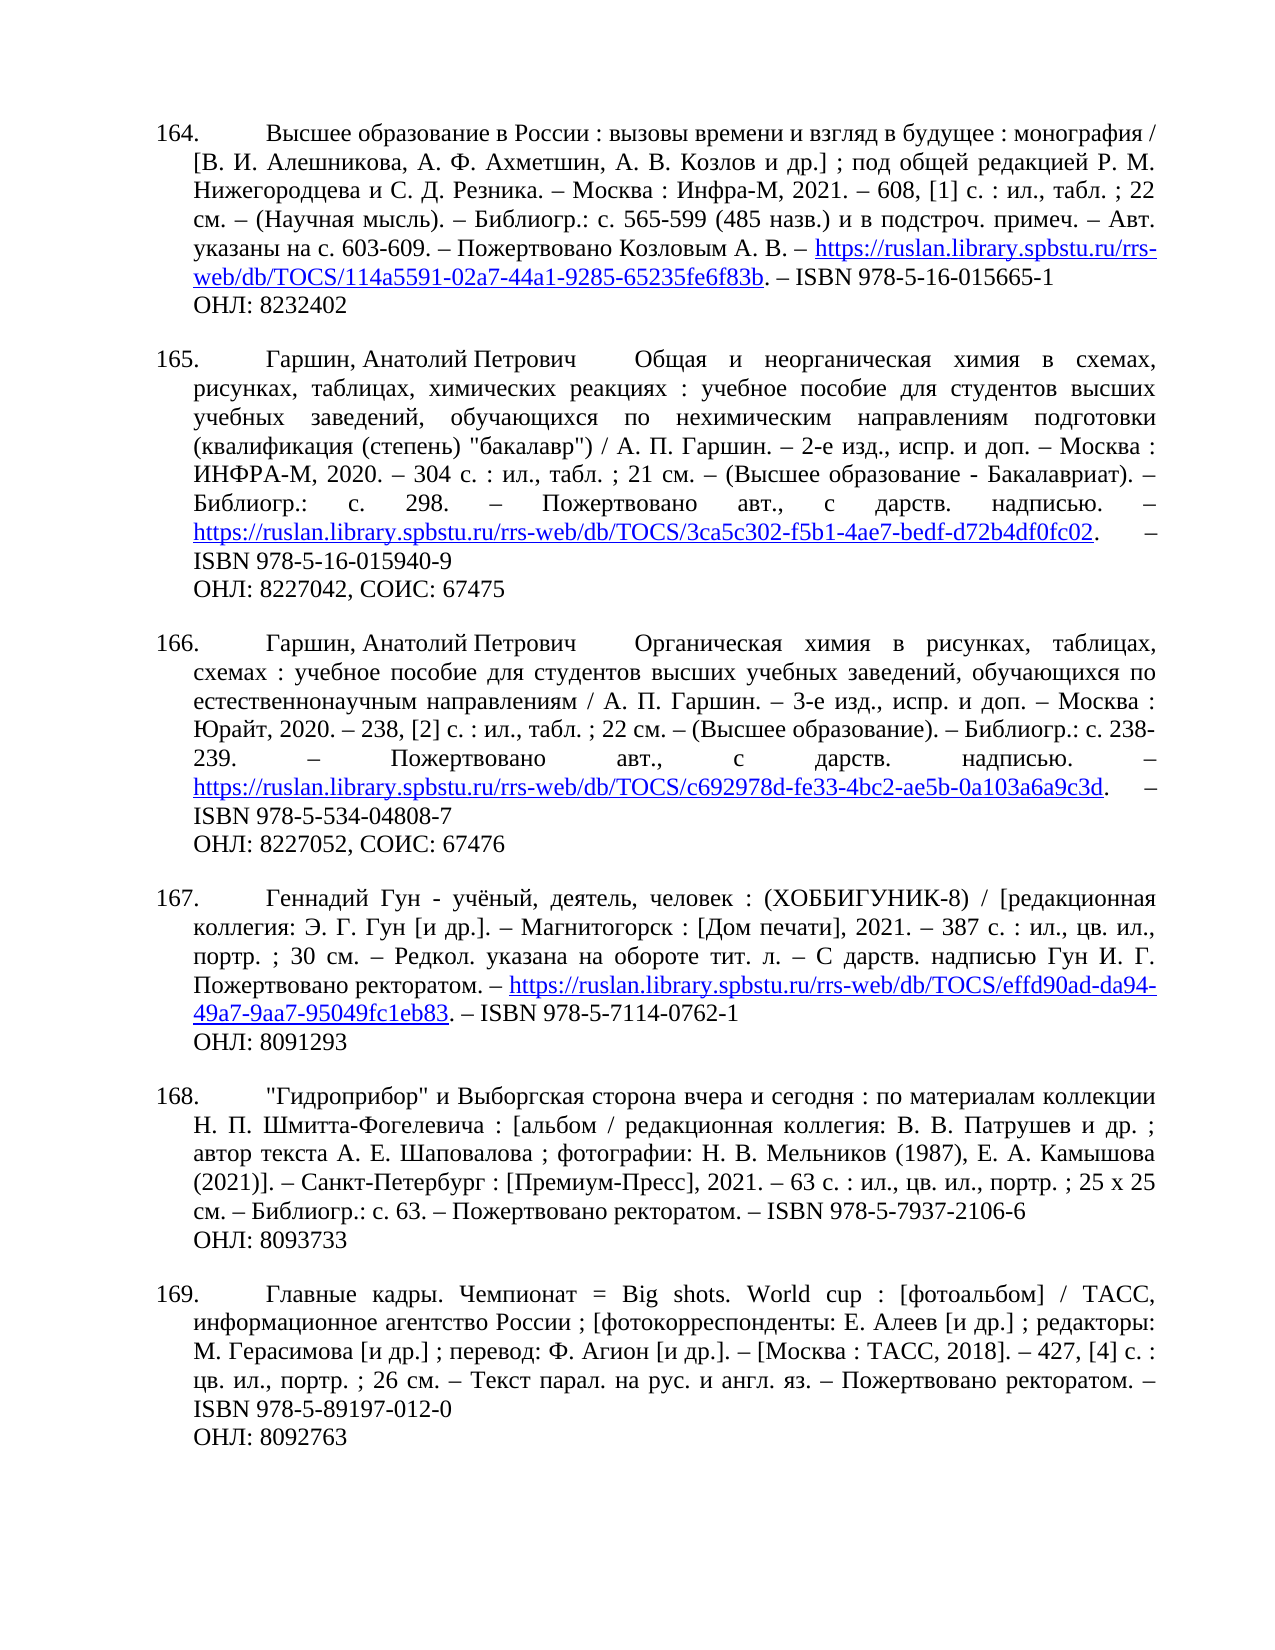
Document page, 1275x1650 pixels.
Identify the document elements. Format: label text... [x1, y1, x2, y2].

title Высшее образование в России : вызовы времени и взгляд в будущее : монография / [В. И. Алешникова, А. Ф. Ахметшин, А. В. Козлов и др.] ; под общей редакцией Р. М. Нижегородцева и С. Д. Резника. – Москва : Инфра-М, 2021. – 608, [1] с. : ил., табл. ; 22 см. – (Научная мысль). – Библиогр.: с. 565-599 (485 назв.) и в подстроч. примеч. – Авт. указаны на с. 603-609. – Пожертвовано Козловым А. В. – https://ruslan.library.spbstu.ru/rrs-web/db/TOCS/114a5591-02a7-44a1-9285-65235fe6f83b. – ISBN 978-5-16-015665-1 [156, 118, 1157, 291]
list ОНЛ: 8227042, СОИС: 67475 [193, 574, 1157, 603]
list ОНЛ: 8232402 [193, 291, 1157, 319]
list Гаршин, Анатолий Петрович Общая и неорганическая химия в схемах, рисунках, таблицах, химических реакциях : учебное пособие для студентов высших учебных заведений, обучающихся по нехимическим направлениям подготовки (квалификация (степень) "бакалавр") / А. П. Гаршин. – 2-е изд., испр. и доп. – Москва : ИНФРА-М, 2020. – 304 с. : ил., табл. ; 21 см. – (Высшее образование - Бакалавриат). – Библиогр.: с. 298. – Пожертвовано авт., с дарств. надписью. – https://ruslan.library.spbstu.ru/rrs-web/db/TOCS/3ca5c302-f5b1-4ae7-bedf-d72b4df0fc02. – ISBN 978-5-16-015940-9 [156, 344, 1157, 574]
title "Гидроприбор" и Выборгская сторона вчера и сегодня : по материалам коллекции Н. П. Шмитта-Фогелевича : [альбом / редакционная коллегия: В. В. Патрушев и др. ; автор текста А. Е. Шаповалова ; фотографии: Н. В. Мельников (1987), Е. А. Камышова (2021)]. – Санкт-Петербург : [Премиум-Пресс], 2021. – 63 с. : ил., цв. ил., портр. ; 25 x 25 см. – Библиогр.: с. 63. – Пожертвовано ректоратом. – ISBN 978-5-7937-2106-6 [156, 1081, 1157, 1225]
list ОНЛ: 8091293 [193, 1027, 1157, 1056]
list Гаршин, Анатолий Петрович Органическая химия в рисунках, таблицах, схемах : учебное пособие для студентов высших учебных заведений, обучающихся по естественнонаучным направлениям / А. П. Гаршин. – 3-е изд., испр. и доп. – Москва : Юрайт, 2020. – 238, [2] с. : ил., табл. ; 22 см. – (Высшее образование). – Библиогр.: с. 238-239. – Пожертвовано авт., с дарств. надписью. – https://ruslan.library.spbstu.ru/rrs-web/db/TOCS/c692978d-fe33-4bc2-ae5b-0a103a6a9c3d. – ISBN 978-5-534-04808-7 [156, 628, 1157, 829]
list ОНЛ: 8092763 [193, 1422, 1157, 1451]
title Главные кадры. Чемпионат = Big shots. World cup : [фотоальбом] / ТАСС, информационное агентство России ; [фотокорреспонденты: Е. Алеев [и др.] ; редакторы: М. Герасимова [и др.] ; перевод: Ф. Агион [и др.]. – [Москва : ТАСС, 2018]. – 427, [4] c. : цв. ил., портр. ; 26 см. – Текст парал. на рус. и англ. яз. – Пожертвовано ректоратом. – ISBN 978-5-89197-012-0 [156, 1279, 1157, 1422]
list ОНЛ: 8227052, СОИС: 67476 [193, 829, 1157, 858]
list ОНЛ: 8093733 [193, 1225, 1157, 1253]
title Геннадий Гун - учёный, деятель, человек : (ХОББИГУНИК-8) / [редакционная коллегия: Э. Г. Гун [и др.]. – Магнитогорск : [Дом печати], 2021. – 387 с. : ил., цв. ил., портр. ; 30 см. – Редкол. указана на обороте тит. л. – С дарств. надписью Гун И. Г. Пожертвовано ректоратом. – https://ruslan.library.spbstu.ru/rrs-web/db/TOCS/effd90ad-da94-49a7-9aa7-95049fc1eb83. – ISBN 978-5-7114-0762-1 [156, 883, 1157, 1027]
